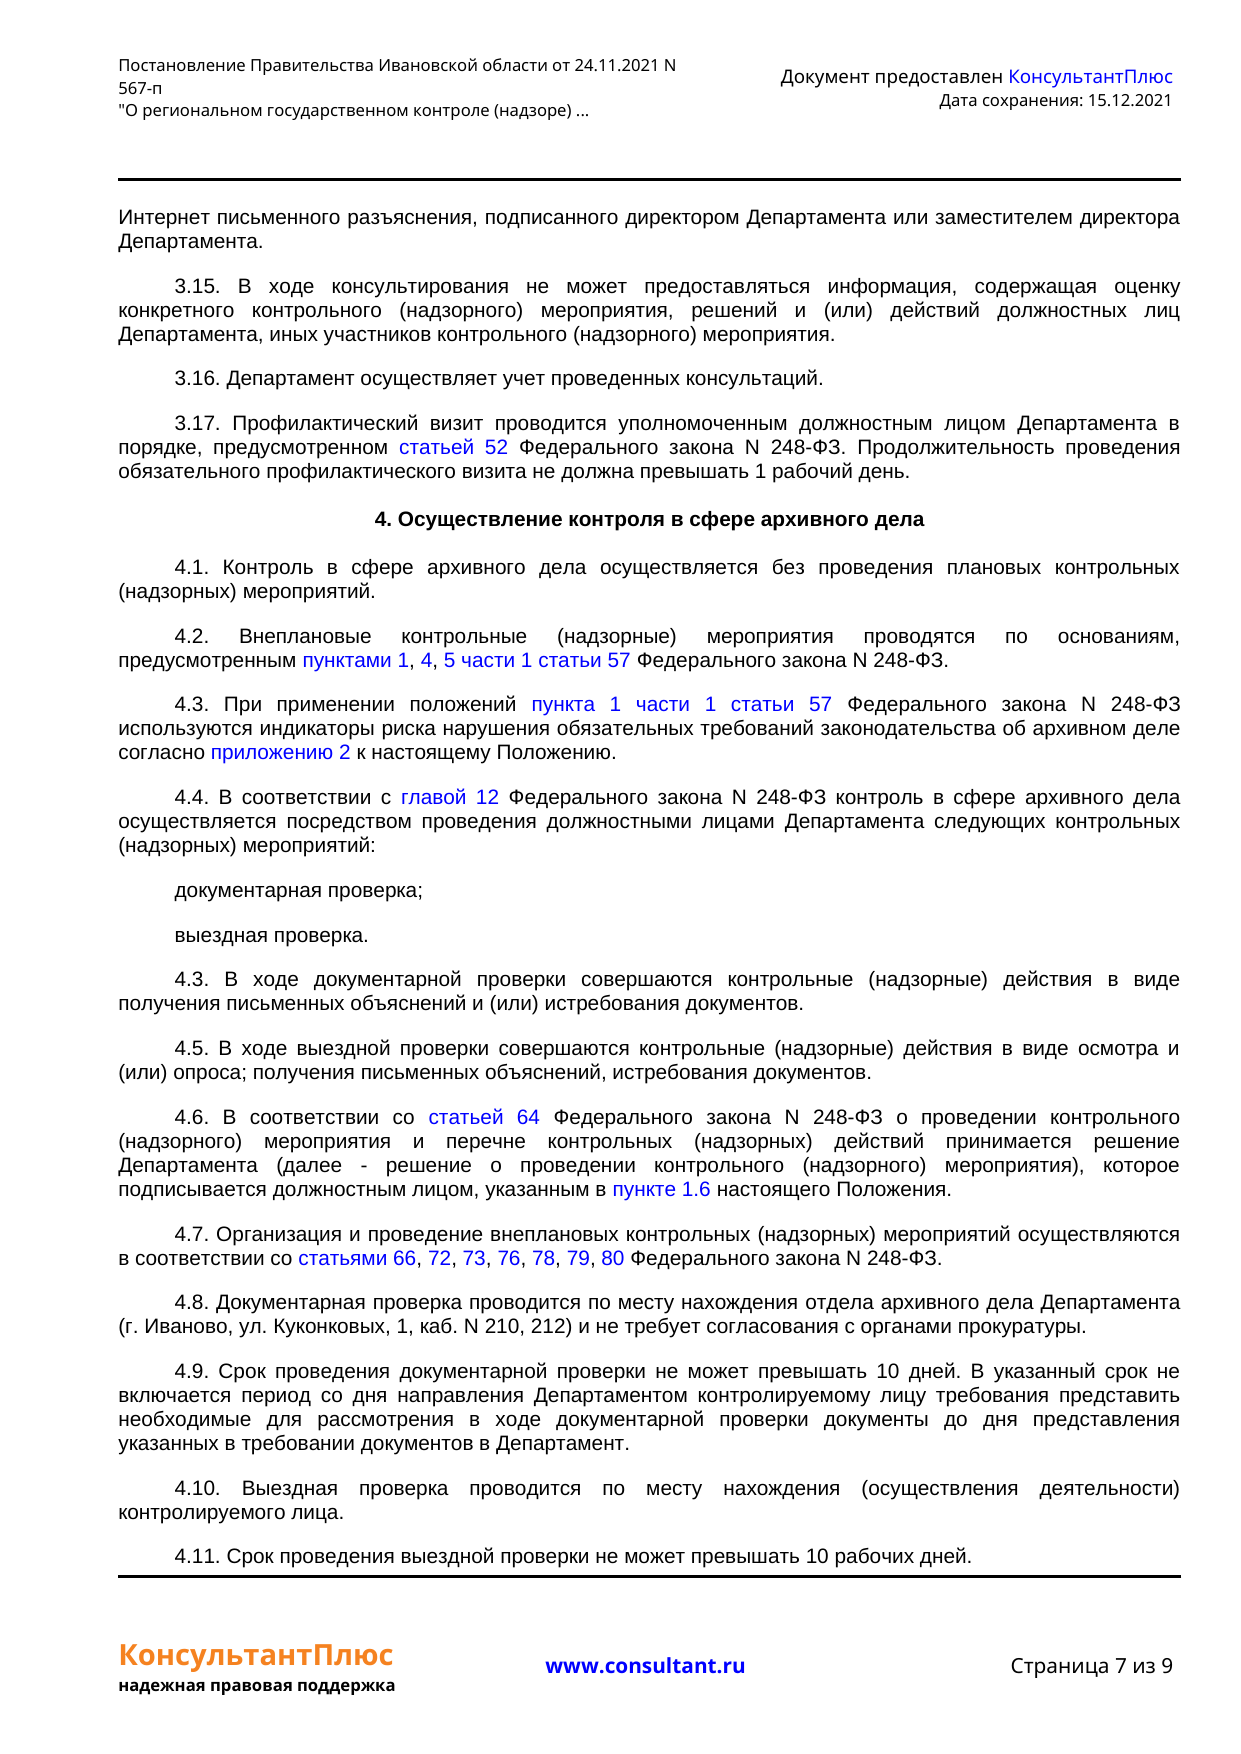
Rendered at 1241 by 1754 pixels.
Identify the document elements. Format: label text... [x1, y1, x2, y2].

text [118, 205, 1181, 253]
text 4.8. Документарная проверка проводится по месту нахождения отдела архивного дела Департамента (г. Иваново, ул. Куконковых, 1, каб. N 210, 212) и не требует согласования с органами прокуратуры. [118, 1290, 1181, 1338]
text 4.5. В ходе выездной проверки совершаются контрольные (надзорные) действия в виде осмотра и (или) опроса; получения письменных объяснений, истребования документов. [118, 1036, 1181, 1084]
text 4.2. Внеплановые контрольные (надзорные) мероприятия проводятся по основаниям, предусмотренным пунктами 1, 4, 5 части 1 статьи 57 Федерального закона N 248-ФЗ. [118, 623, 1181, 671]
text выездная проверка. [118, 922, 1181, 946]
text документарная проверка; [118, 878, 1181, 902]
text 4.9. Срок проведения документарной проверки не может превышать 10 дней. В указанный срок не включается период со дня направления Департаментом контролируемому лицу требования представить необходимые для рассмотрения в ходе документарной проверки документы до дня представления указанных в требовании документов в Департамент. [118, 1359, 1181, 1455]
title 4. Осуществление контроля в сфере архивного дела [118, 507, 1181, 531]
text 4.6. В соответствии со статьей 64 Федерального закона N 248-ФЗ о проведении контрольного (надзорного) мероприятия и перечне контрольных (надзорных) действий принимается решение Департамента (далее - решение о проведении контрольного (надзорного) мероприятия), которое подписывается должностным лицом, указанным в пункте 1.6 настоящего Положения. [118, 1105, 1181, 1201]
text 3.16. Департамент осуществляет учет проведенных консультаций. [118, 366, 1181, 390]
text 4.11. Срок проведения выездной проверки не может превышать 10 рабочих дней. [118, 1544, 1181, 1568]
text 4.4. В соответствии с главой 12 Федерального закона N 248-ФЗ контроль в сфере архивного дела осуществляется посредством проведения должностными лицами Департамента следующих контрольных (надзорных) мероприятий: [118, 785, 1181, 857]
text 4.10. Выездная проверка проводится по месту нахождения (осуществления деятельности) контролируемого лица. [118, 1476, 1181, 1523]
text 3.15. В ходе консультирования не может предоставляться информация, содержащая оценку конкретного контрольного (надзорного) мероприятия, решений и (или) действий должностных лиц Департамента, иных участников контрольного (надзорного) мероприятия. [118, 273, 1181, 345]
text 4.7. Организация и проведение внеплановых контрольных (надзорных) мероприятий осуществляются в соответствии со статьями 66, 72, 73, 76, 78, 79, 80 Федерального закона N 248-ФЗ. [118, 1221, 1181, 1269]
text 4.3. При применении положений пункта 1 части 1 статьи 57 Федерального закона N 248-ФЗ используются индикаторы риска нарушения обязательных требований законодательства об архивном деле согласно приложению 2 к настоящему Положению. [118, 692, 1181, 764]
text 3.17. Профилактический визит проводится уполномоченным должностным лицом Департамента в порядке, предусмотренном статьей 52 Федерального закона N 248-ФЗ. Продолжительность проведения обязательного профилактического визита не должна превышать 1 рабочий день. [118, 411, 1181, 483]
text 4.3. В ходе документарной проверки совершаются контрольные (надзорные) действия в виде получения письменных объяснений и (или) истребования документов. [118, 967, 1181, 1015]
text 4.1. Контроль в сфере архивного дела осуществляется без проведения плановых контрольных (надзорных) мероприятий. [118, 555, 1181, 603]
